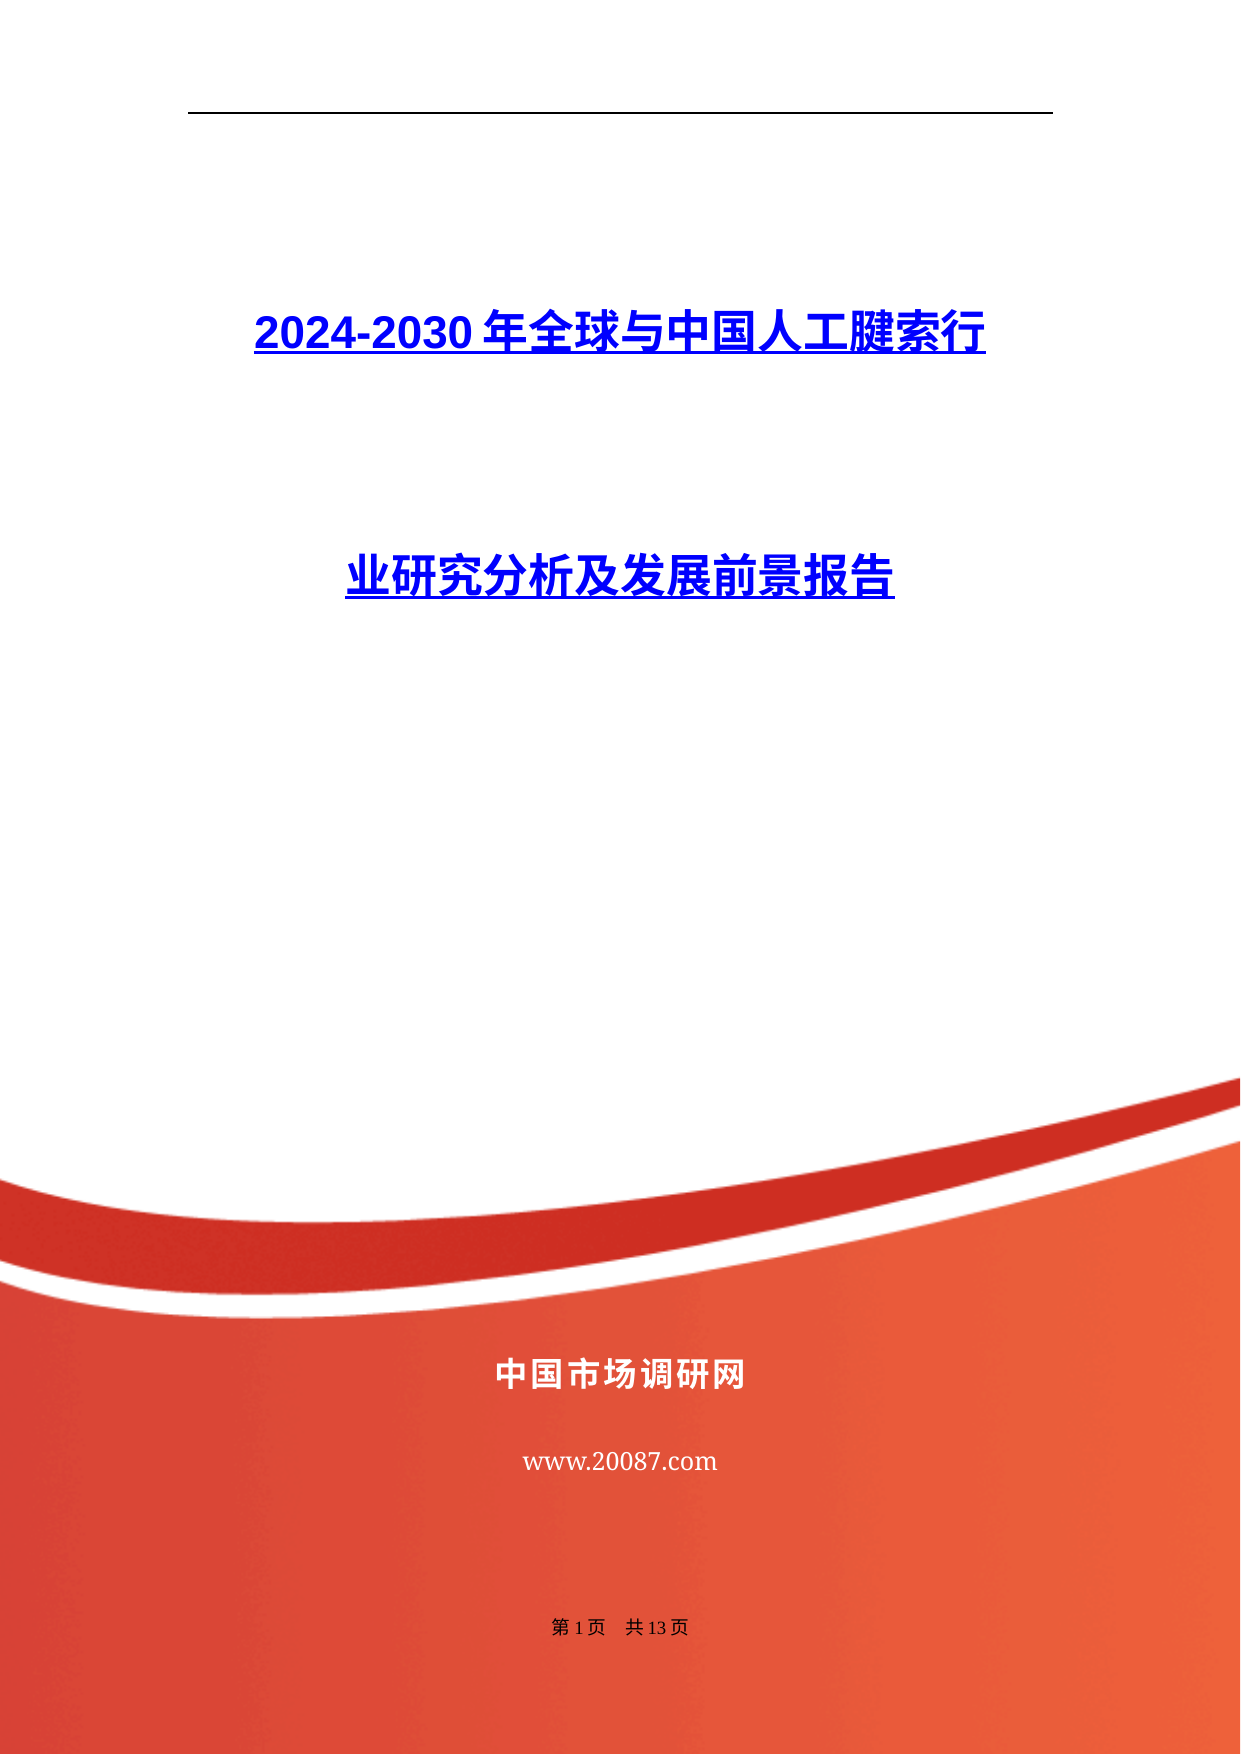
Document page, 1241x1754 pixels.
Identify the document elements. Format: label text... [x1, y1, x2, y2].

picture [0, 1006, 1241, 1754]
table_header 2024-2030年全球与中国人工腱索行业研究分析及发展前景报告 [188, 207, 1053, 773]
subtitle 中国市场调研网 [187, 1339, 1053, 1404]
text www.20087.com [187, 1428, 1053, 1493]
